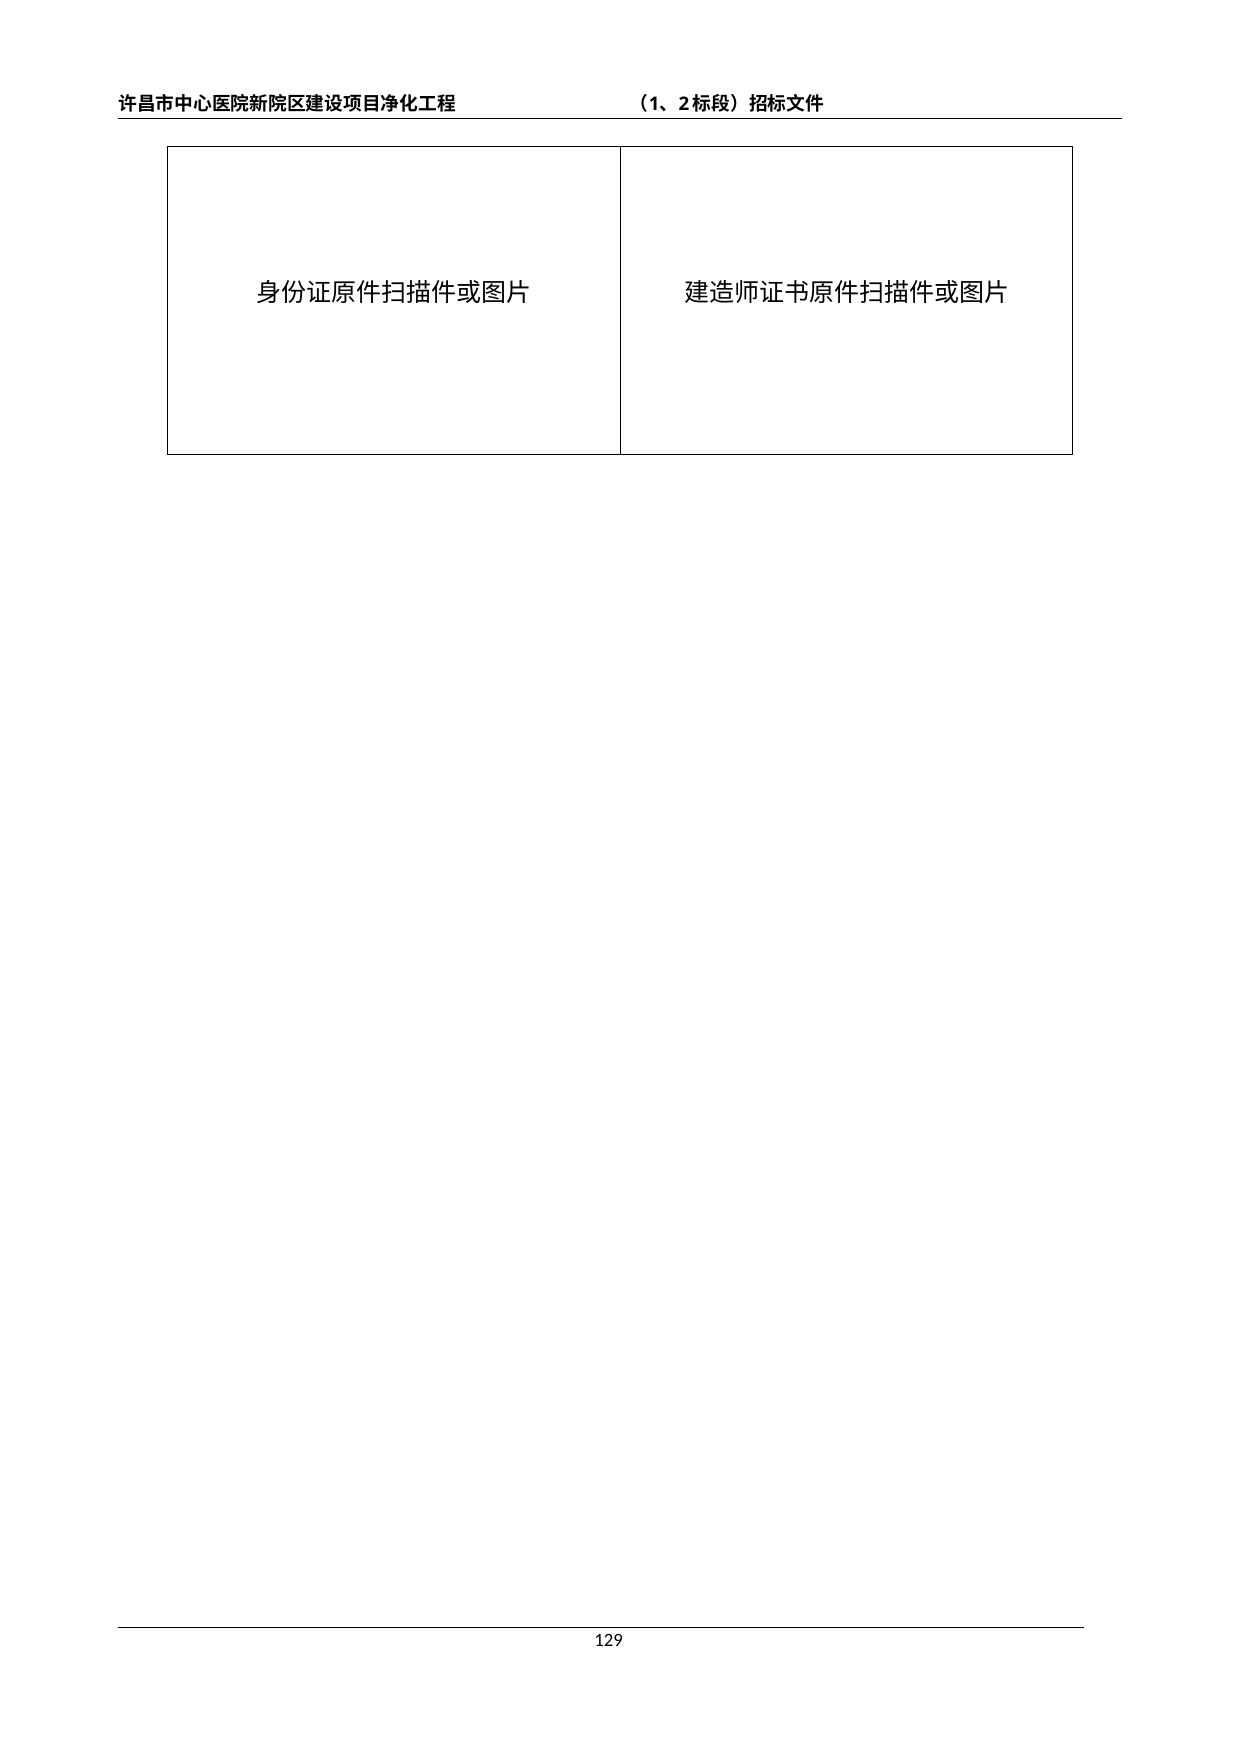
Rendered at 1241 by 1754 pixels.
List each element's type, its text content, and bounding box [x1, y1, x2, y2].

table_header 身份证原件扫描件或图片 [168, 147, 620, 454]
table_header 建造师证书原件扫描件或图片 [621, 147, 1072, 454]
